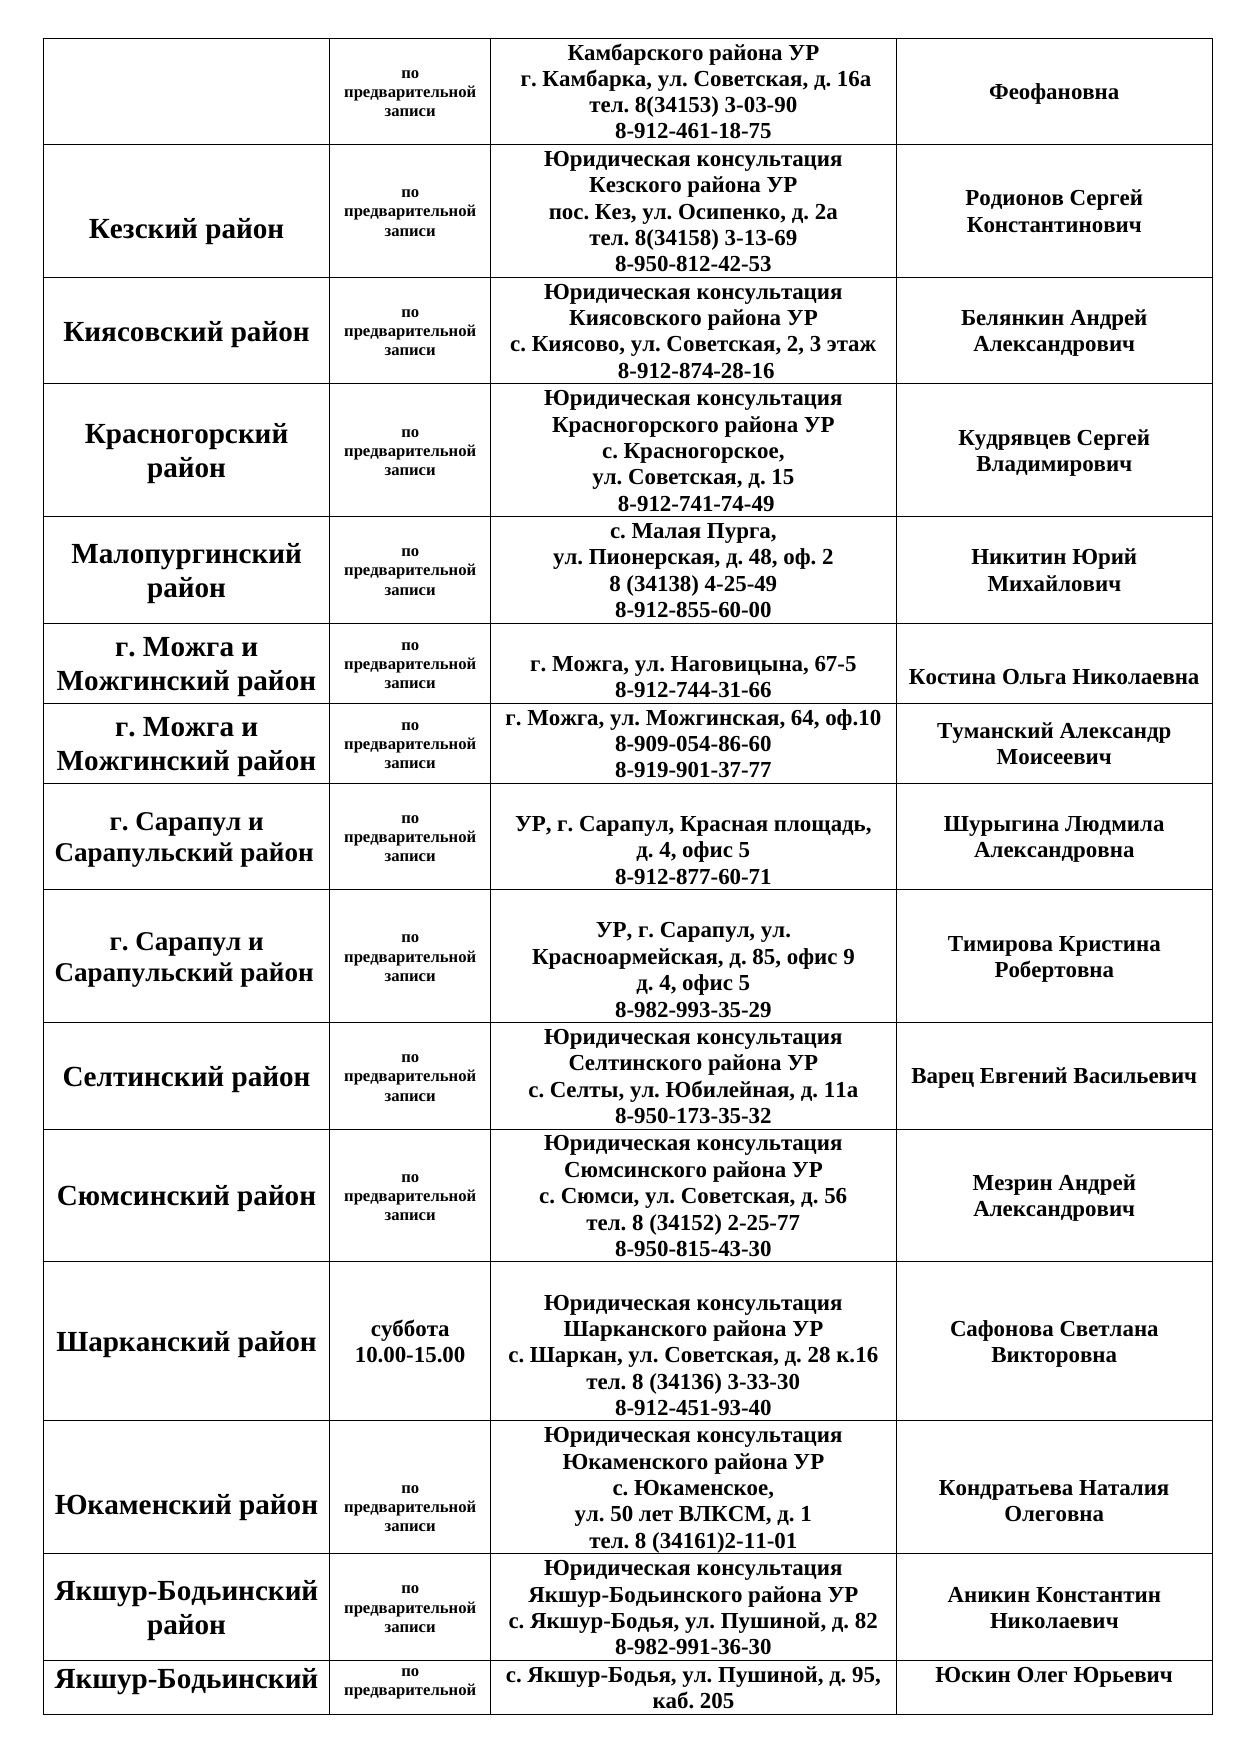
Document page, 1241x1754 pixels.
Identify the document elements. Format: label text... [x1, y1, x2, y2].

table_cell Кудрявцев Сергей Владимирович [897, 384, 1212, 516]
table_cell Белянкин Андрей Александрович [897, 278, 1212, 383]
table_cell по предварительной записи [330, 384, 490, 516]
table_cell по предварительной записи [330, 278, 490, 383]
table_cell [330, 39, 490, 144]
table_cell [491, 39, 896, 144]
table_cell г. Можга, ул. Можгинская, 64, оф.10 8-909-054-86-60 8-919-901-37-77 [491, 704, 896, 783]
table_cell по предварительной записи [330, 704, 490, 783]
table_cell Тимирова Кристина Робертовна [897, 890, 1212, 1022]
table_cell Никитин Юрий Михайлович [897, 517, 1212, 622]
table_cell УР, г. Сарапул, Красная площадь, д. 4, офис 5 8-912-877-60-71 [491, 784, 896, 889]
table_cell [44, 39, 329, 144]
table_cell Юридическая консультация Селтинского района УР с. Селты, ул. Юбилейная, д. 11а 8-950-173-35-32 [491, 1023, 896, 1128]
table_cell по предварительной записи [330, 624, 490, 703]
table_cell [330, 1554, 490, 1660]
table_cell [44, 1554, 329, 1660]
table_cell Сюмсинский район [44, 1130, 329, 1261]
table_cell Костина Ольга Николаевна [897, 624, 1212, 703]
table_cell Шарканский район [44, 1262, 329, 1420]
table_cell Туманский Александр Моисеевич [897, 704, 1212, 783]
table_cell г. Можга и Можгинский район [44, 624, 329, 703]
table_cell по предварительной записи [330, 517, 490, 622]
table_cell суббота 10.00-15.00 [330, 1262, 490, 1420]
table_cell Красногорский район [44, 384, 329, 516]
table_cell Кондратьева Наталия Олеговна [897, 1421, 1212, 1553]
table_cell Родионов Сергей Константинович [897, 145, 1212, 277]
table_cell Юридическая консультация Сюмсинского района УР с. Сюмси, ул. Советская, д. 56 тел. 8 (34152) 2-25-77 8-950-815-43-30 [491, 1130, 896, 1261]
table_cell по предварительной записи [330, 784, 490, 889]
table_cell Юридическая консультация Кезского района УР пос. Кез, ул. Осипенко, д. 2а тел. 8(34158) 3-13-69 8-950-812-42-53 [491, 145, 896, 277]
table_cell г. Можга, ул. Наговицына, 67-5 8-912-744-31-66 [491, 624, 896, 703]
table_cell г. Сарапул и Сарапульский район [44, 890, 329, 1022]
table_cell Юкаменский район [44, 1421, 329, 1553]
table_cell Юридическая консультация Юкаменского района УР с. Юкаменское, ул. 50 лет ВЛКСМ, д. 1 тел. 8 (34161)2-11-01 [491, 1421, 896, 1553]
table_cell Аникин Константин Николаевич [897, 1554, 1212, 1660]
table_cell Кезский район [44, 145, 329, 277]
table_cell с. Малая Пурга, ул. Пионерская, д. 48, оф. 2 8 (34138) 4-25-49 8-912-855-60-00 [491, 517, 896, 622]
table_cell Юскин Олег Юрьевич [897, 1661, 1212, 1713]
table_cell Юридическая консультация Киясовского района УР с. Киясово, ул. Советская, 2, 3 этаж 8-912-874-28-16 [491, 278, 896, 383]
table_cell Малопургинский район [44, 517, 329, 622]
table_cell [491, 1661, 896, 1713]
table_cell по предварительной записи [330, 145, 490, 277]
table_cell Сафонова Светлана Викторовна [897, 1262, 1212, 1420]
table_cell по предварительной записи [330, 1421, 490, 1553]
table_cell по предварительной записи [330, 1130, 490, 1261]
table_cell г. Сарапул и Сарапульский район [44, 784, 329, 889]
table_cell Юридическая консультация Якшур-Бодьинского района УР с. Якшур-Бодья, ул. Пушиной, д. 82 8-982-991-36-30 [491, 1554, 896, 1660]
table_cell Селтинский район [44, 1023, 329, 1128]
table_cell Варец Евгений Васильевич [897, 1023, 1212, 1128]
table_cell Шурыгина Людмила Александровна [897, 784, 1212, 889]
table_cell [897, 39, 1212, 144]
table_cell Киясовский район [44, 278, 329, 383]
table_cell по предварительной записи [330, 890, 490, 1022]
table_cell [44, 1661, 329, 1713]
table_cell г. Можга и Можгинский район [44, 704, 329, 783]
table_cell Юридическая консультация Шарканского района УР с. Шаркан, ул. Советская, д. 28 к.16 тел. 8 (34136) 3-33-30 8-912-451-93-40 [491, 1262, 896, 1420]
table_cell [330, 1661, 490, 1713]
table_cell Юридическая консультация Красногорского района УР с. Красногорское, ул. Советская, д. 15 8-912-741-74-49 [491, 384, 896, 516]
table_cell по предварительной записи [330, 1023, 490, 1128]
table_cell Мезрин Андрей Александрович [897, 1130, 1212, 1261]
table_cell УР, г. Сарапул, ул. Красноармейская, д. 85, офис 9 д. 4, офис 5 8-982-993-35-29 [491, 890, 896, 1022]
